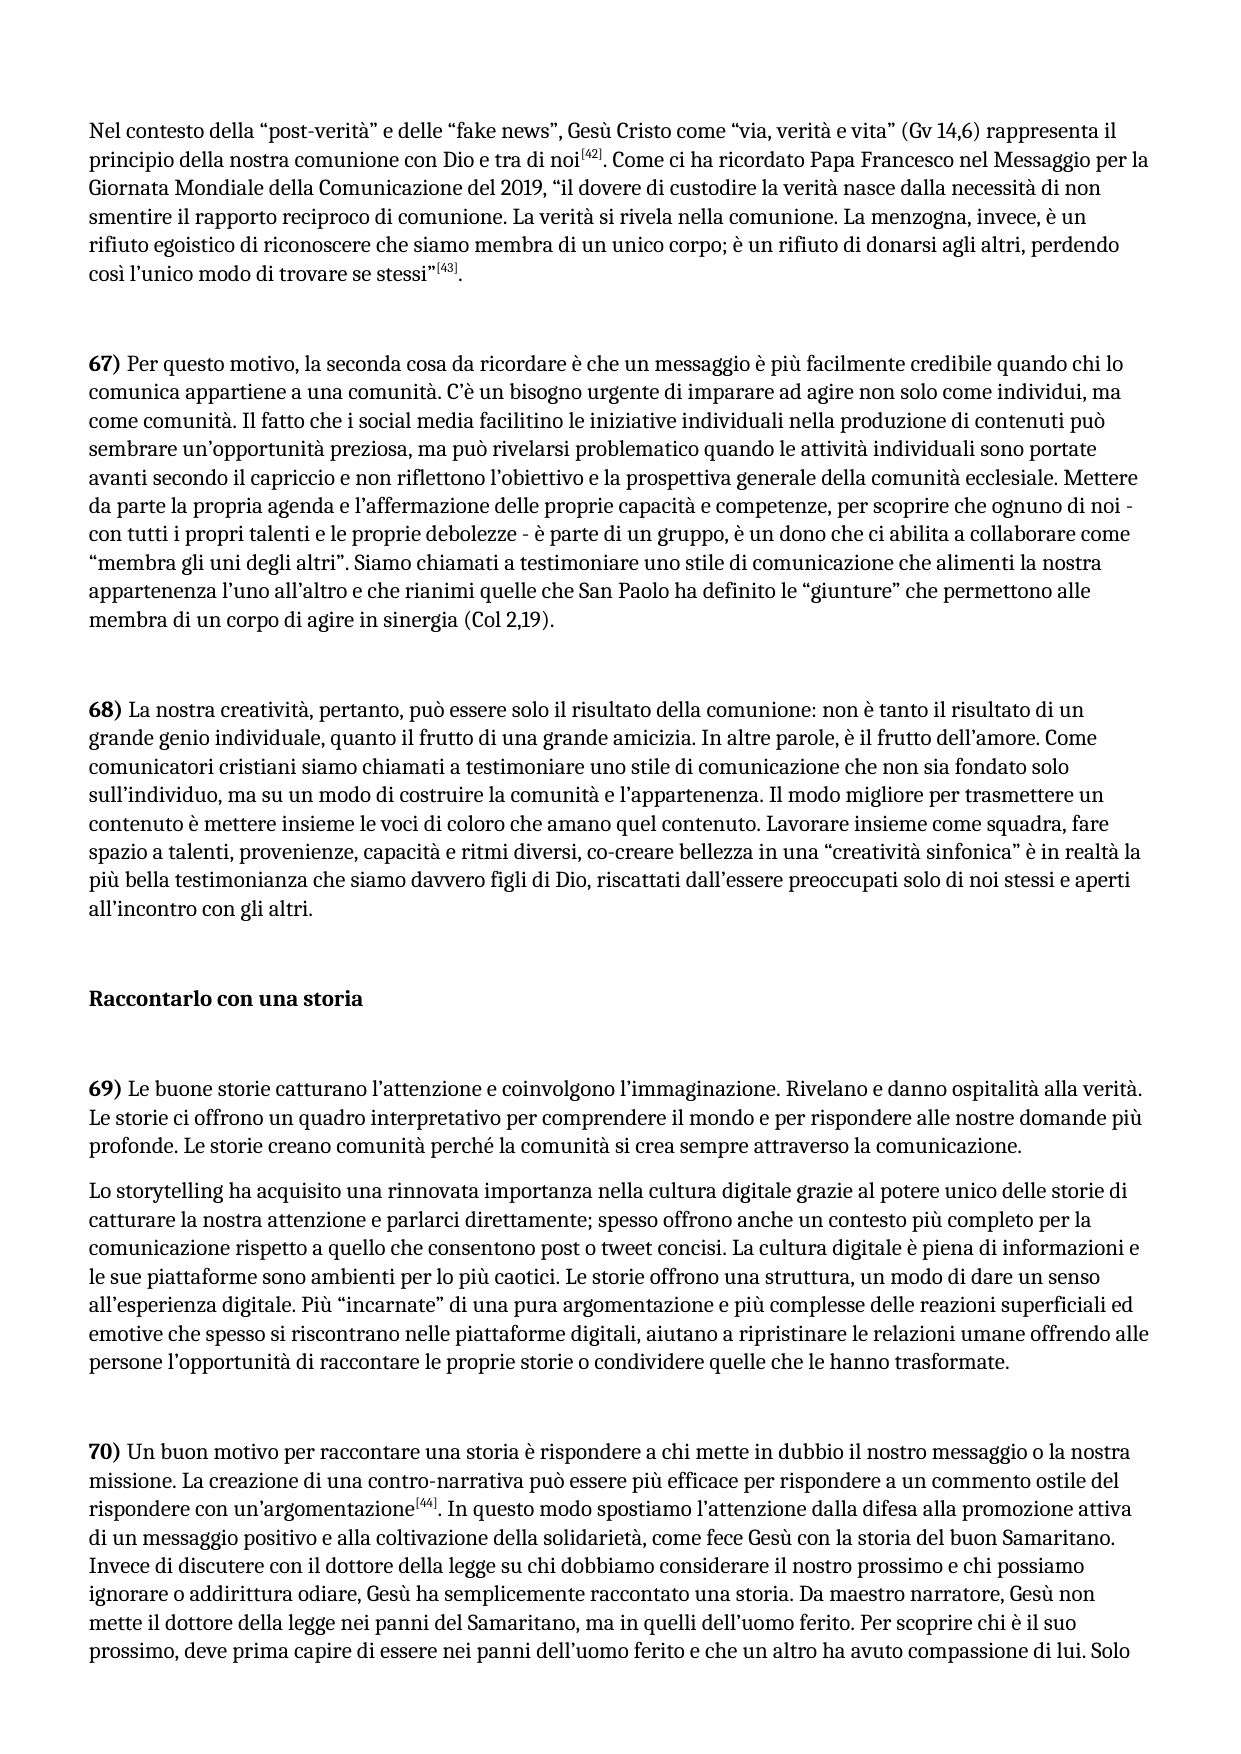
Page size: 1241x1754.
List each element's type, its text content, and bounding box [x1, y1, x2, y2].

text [89, 1439, 1152, 1664]
text Raccontarlo con una storia [89, 986, 1152, 1012]
text 68) La nostra creatività, pertanto, può essere solo il risultato della comunione: non è tanto il risultato di un grande genio individuale, quanto il frutto di una grande amicizia. In altre parole, è il frutto dell’amore. Come comunicatori cristiani siamo chiamati a testimoniare uno stile di comunicazione che non sia fondato solo sull’individuo, ma su un modo di costruire la comunità e l’appartenenza. Il modo migliore per trasmettere un contenuto è mettere insieme le voci di coloro che amano quel contenuto. Lavorare insieme come squadra, fare spazio a talenti, provenienze, capacità e ritmi diversi, co-creare bellezza in una “creatività sinfonica” è in realtà la più bella testimonianza che siamo davvero figli di Dio, riscattati dall’essere preoccupati solo di noi stessi e aperti all’incontro con gli altri. [89, 697, 1152, 922]
text Lo storytelling ha acquisito una rinnovata importanza nella cultura digitale grazie al potere unico delle storie di catturare la nostra attenzione e parlarci direttamente; spesso offrono anche un contesto più completo per la comunicazione rispetto a quello che consentono post o tweet concisi. La cultura digitale è piena di informazioni e le sue piattaforme sono ambienti per lo più caotici. Le storie offrono una struttura, un modo di dare un senso all’esperienza digitale. Più “incarnate” di una pura argomentazione e più complesse delle reazioni superficiali ed emotive che spesso si riscontrano nelle piattaforme digitali, aiutano a ripristinare le relazioni umane offrendo alle persone l’opportunità di raccontare le proprie storie o condividere quelle che le hanno trasformate. [89, 1178, 1152, 1375]
text 67) Per questo motivo, la seconda cosa da ricordare è che un messaggio è più facilmente credibile quando chi lo comunica appartiene a una comunità. C’è un bisogno urgente di imparare ad agire non solo come individui, ma come comunità. Il fatto che i social media facilitino le iniziative individuali nella produzione di contenuti può sembrare un’opportunità preziosa, ma può rivelarsi problematico quando le attività individuali sono portate avanti secondo il capriccio e non riflettono l’obiettivo e la prospettiva generale della comunità ecclesiale. Mettere da parte la propria agenda e l’affermazione delle proprie capacità e competenze, per scoprire che ognuno di noi - con tutti i propri talenti e le proprie debolezze - è parte di un gruppo, è un dono che ci abilita a collaborare come “membra gli uni degli altri”. Siamo chiamati a testimoniare uno stile di comunicazione che alimenti la nostra appartenenza l’uno all’altro e che rianimi quelle che San Paolo ha definito le “giunture” che permettono alle membra di un corpo di agire in sinergia (Col 2,19). [89, 351, 1152, 633]
text 69) Le buone storie catturano l’attenzione e coinvolgono l’immaginazione. Rivelano e danno ospitalità alla verità. Le storie ci offrono un quadro interpretativo per comprendere il mondo e per rispondere alle nostre domande più profonde. Le storie creano comunità perché la comunità si crea sempre attraverso la comunicazione. [89, 1076, 1152, 1159]
text Nel contesto della “post-verità” e delle “fake news”, Gesù Cristo come “via, verità e vita” (Gv 14,6) rappresenta il principio della nostra comunione con Dio e tra di noi[42]. Come ci ha ricordato Papa Francesco nel Messaggio per la Giornata Mondiale della Comunicazione del 2019, “il dovere di custodire la verità nasce dalla necessità di non smentire il rapporto reciproco di comunione. La verità si rivela nella comunione. La menzogna, invece, è un rifiuto egoistico di riconoscere che siamo membra di un unico corpo; è un rifiuto di donarsi agli altri, perdendo così l’unico modo di trovare se stessi”[43]. [89, 118, 1152, 287]
